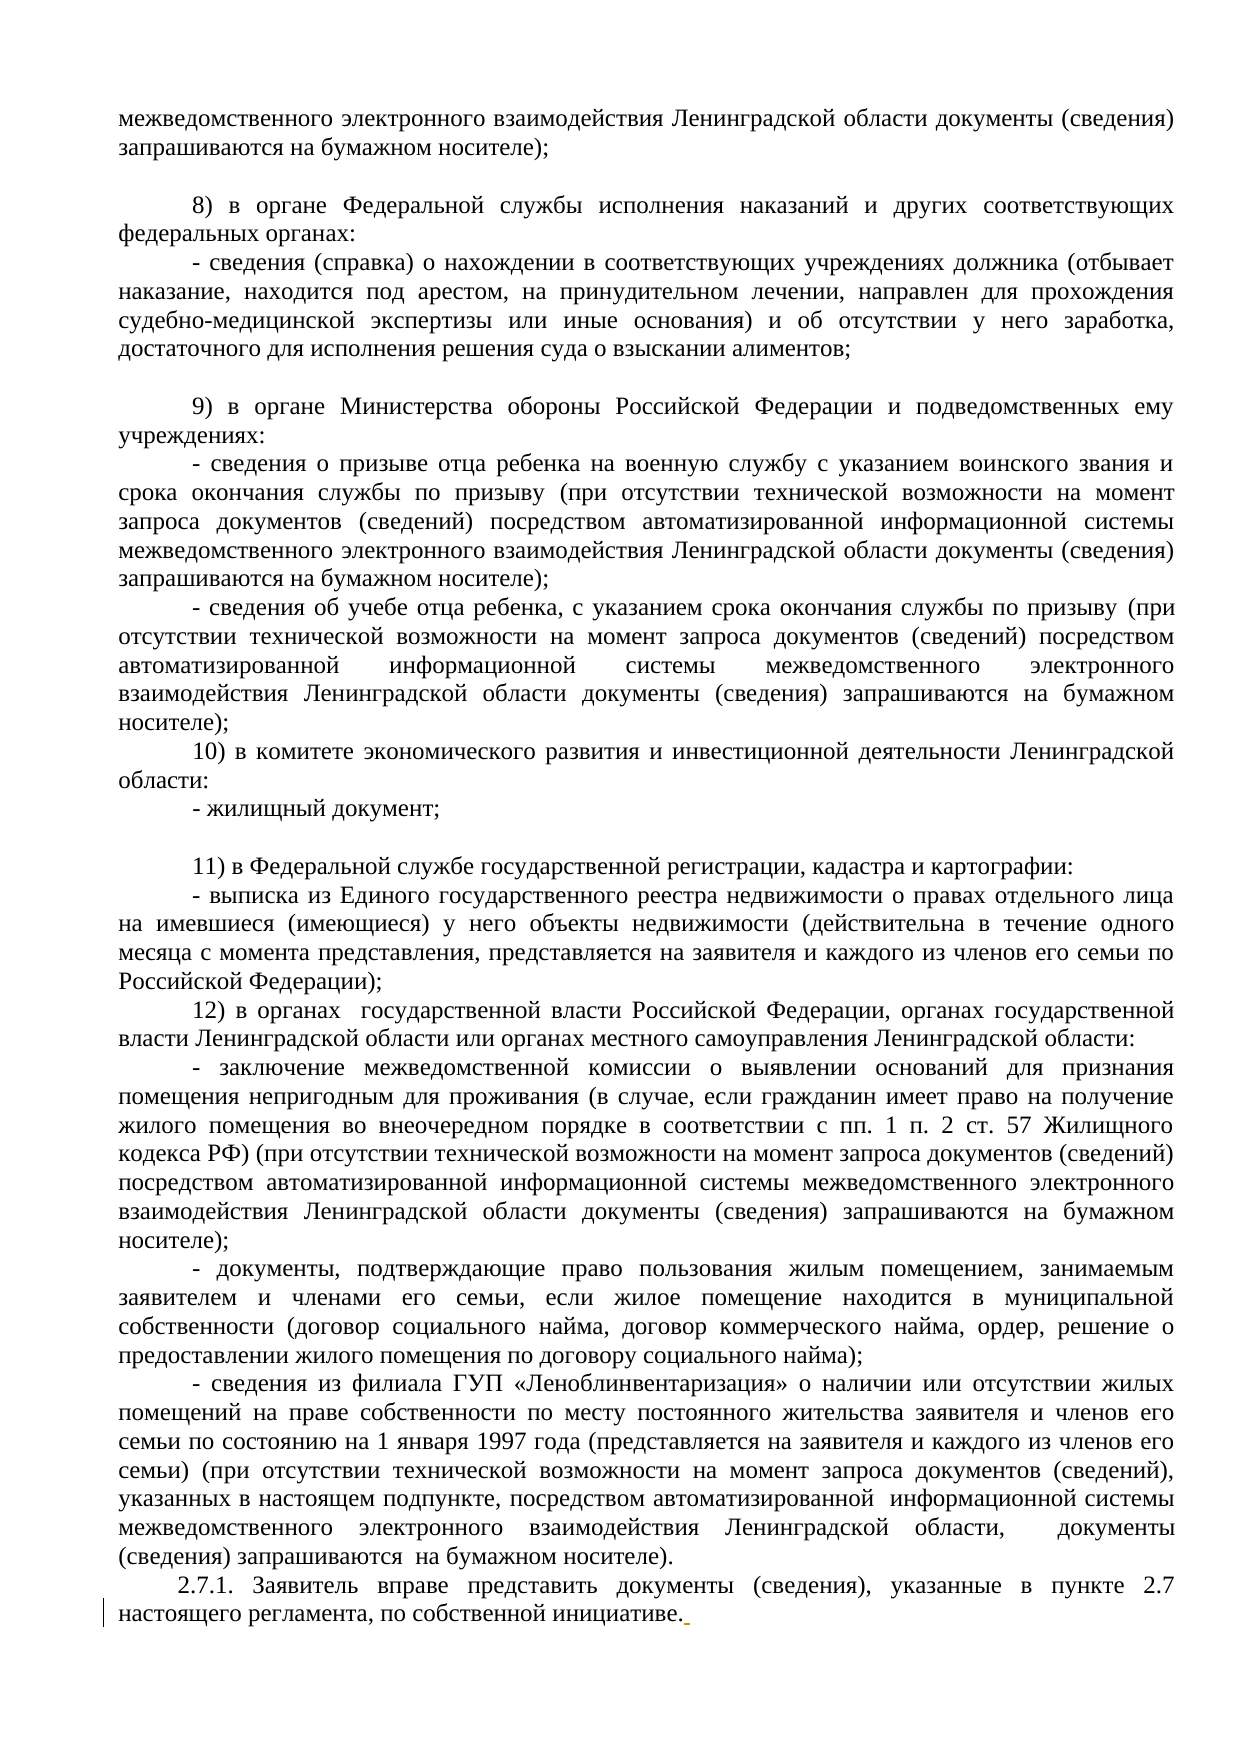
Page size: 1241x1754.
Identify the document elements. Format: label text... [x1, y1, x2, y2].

text - документы, подтверждающие право пользования жилым помещением, занимаемым заявителем и членами его семьи, если жилое помещение находится в муниципальной собственности (договор социального найма, договор коммерческого найма, ордер, решение о предоставлении жилого помещения по договору социального найма); [118, 1253, 1175, 1368]
text 12) в органах государственной власти Российской Федерации, органах государственной власти Ленинградской области или органах местного самоуправления Ленинградской области: [118, 995, 1175, 1052]
text - заключение межведомственной комиссии о выявлении оснований для признания помещения непригодным для проживания (в случае, если гражданин имеет право на получение жилого помещения во внеочередном порядке в соответствии с пп. 1 п. 2 ст. 57 Жилищного кодекса РФ) (при отсутствии технической возможности на момент запроса документов (сведений) посредством автоматизированной информационной системы межведомственного электронного взаимодействия Ленинградской области документы (сведения) запрашиваются на бумажном носителе); [118, 1052, 1175, 1253]
text - сведения из филиала ГУП «Леноблинвентаризация» о наличии или отсутствии жилых помещений на праве собственности по месту постоянного жительства заявителя и членов его семьи по состоянию на 1 января 1997 года (представляется на заявителя и каждого из членов его семьи) (при отсутствии технической возможности на момент запроса документов (сведений), указанных в настоящем подпункте, посредством автоматизированной информационной системы межведомственного электронного взаимодействия Ленинградской области, документы (сведения) запрашиваются на бумажном носителе). [118, 1368, 1175, 1570]
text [118, 103, 1175, 161]
text 9) в органе Министерства обороны Российской Федерации и подведомственных ему учреждениях: [118, 391, 1175, 448]
text 8) в органе Федеральной службы исполнения наказаний и других соответствующих федеральных органах: [118, 190, 1175, 247]
text - выписка из Единого государственного реестра недвижимости о правах отдельного лица на имевшиеся (имеющиеся) у него объекты недвижимости (действительна в течение одного месяца с момента представления, представляется на заявителя и каждого из членов его семьи по Российской Федерации); [118, 880, 1175, 995]
text 10) в комитете экономического развития и инвестиционной деятельности Ленинградской области: [118, 736, 1175, 793]
text 11) в Федеральной службе государственной регистрации, кадастра и картографии: [118, 851, 1175, 880]
text - жилищный документ; [118, 793, 1175, 822]
text - сведения (справка) о нахождении в соответствующих учреждениях должника (отбывает наказание, находится под арестом, на принудительном лечении, направлен для прохождения судебно-медицинской экспертизы или иные основания) и об отсутствии у него заработка, достаточного для исполнения решения суда о взыскании алиментов; [118, 247, 1175, 362]
text - сведения об учебе отца ребенка, с указанием срока окончания службы по призыву (при отсутствии технической возможности на момент запроса документов (сведений) посредством автоматизированной информационной системы межведомственного электронного взаимодействия Ленинградской области документы (сведения) запрашиваются на бумажном носителе); [118, 592, 1175, 736]
text - сведения о призыве отца ребенка на военную службу с указанием воинского звания и срока окончания службы по призыву (при отсутствии технической возможности на момент запроса документов (сведений) посредством автоматизированной информационной системы межведомственного электронного взаимодействия Ленинградской области документы (сведения) запрашиваются на бумажном носителе); [118, 448, 1175, 592]
text 2.7.1. Заявитель вправе представить документы (сведения), указанные в пункте 2.7 настоящего регламента, по собственной инициативе. [118, 1570, 1175, 1627]
